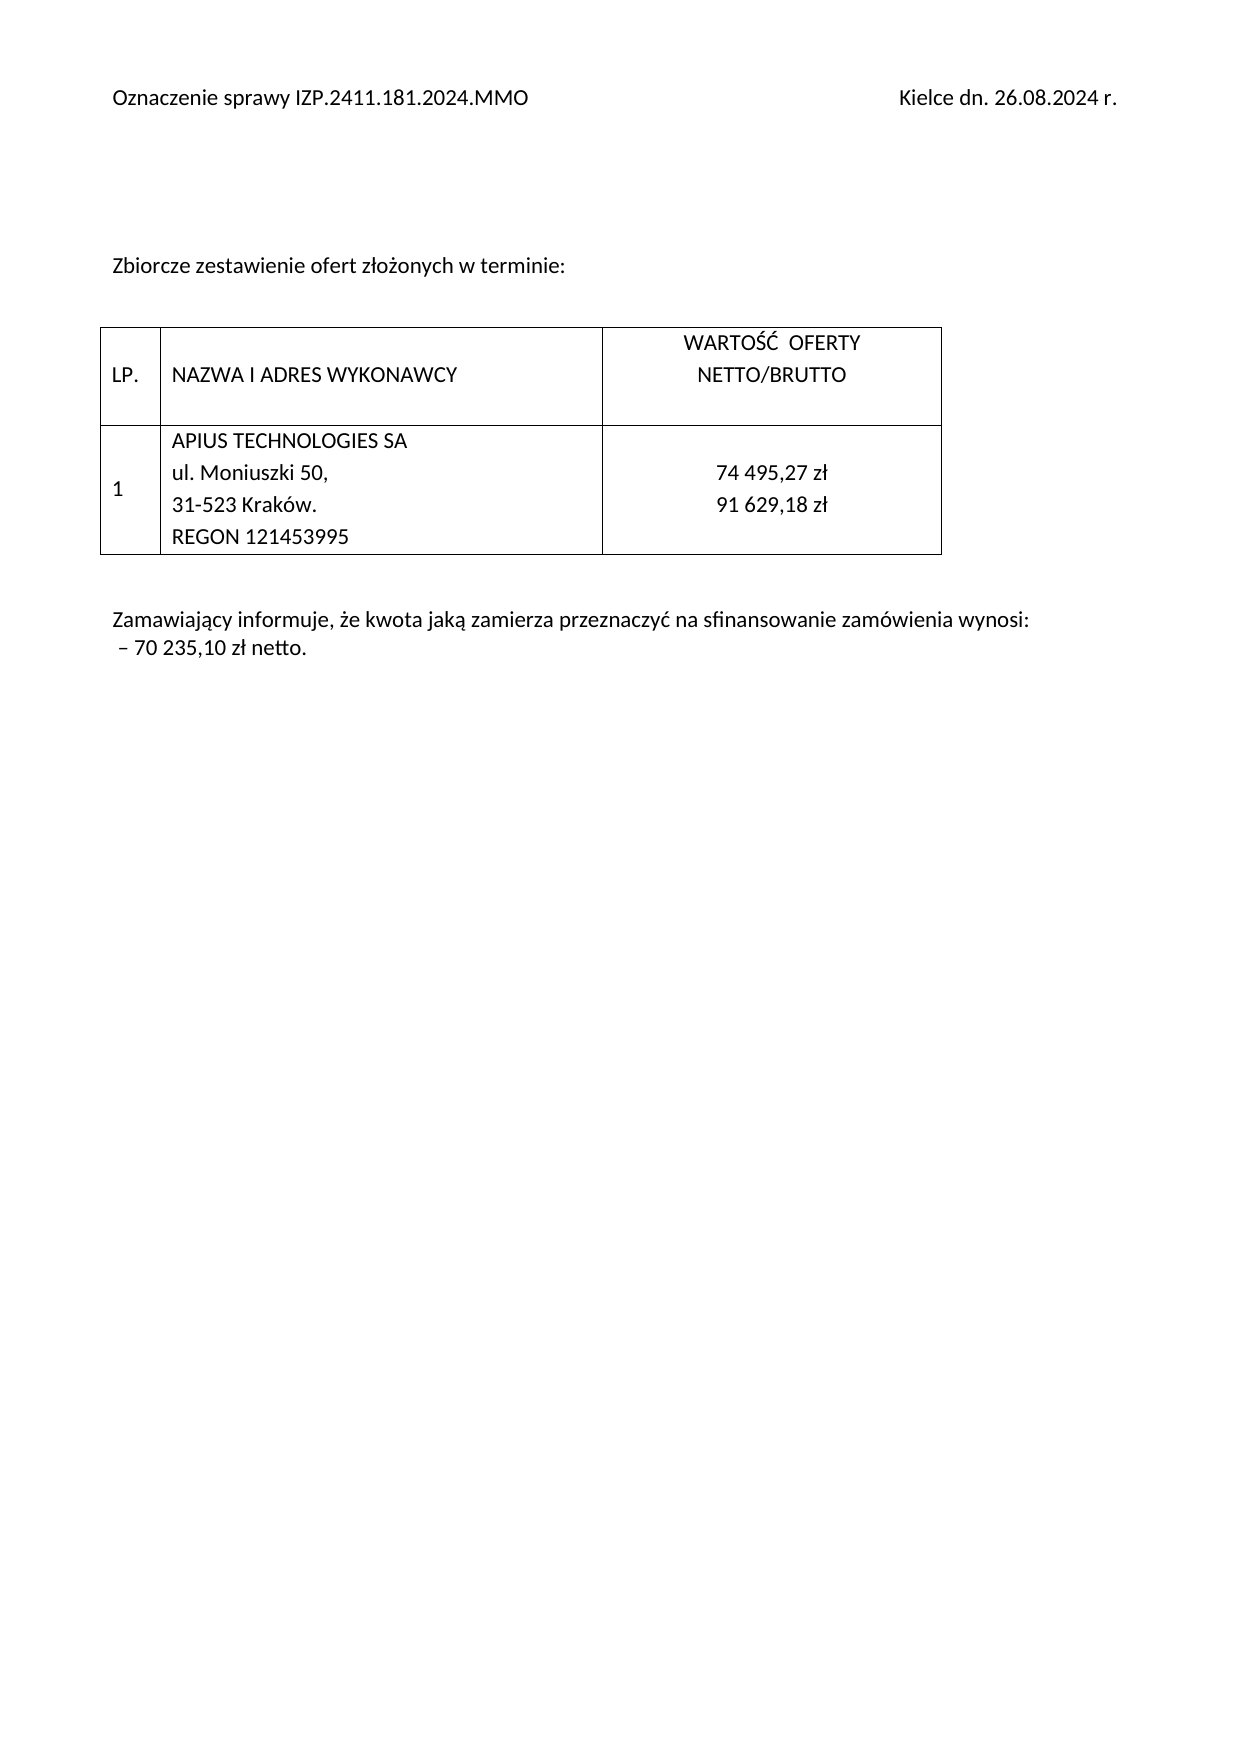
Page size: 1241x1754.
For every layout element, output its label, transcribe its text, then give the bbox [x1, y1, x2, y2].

text Zamawiający informuje, że kwota jaką zamierza przeznaczyć na sfinansowanie zamówienia wynosi: [112, 605, 1128, 633]
table_cell APIUS TECHNOLOGIES SA ul. Moniuszki 50, 31-523 Kraków. REGON 121453995 [161, 426, 602, 554]
table_header NAZWA I ADRES WYKONAWCY [161, 328, 602, 424]
text – 70 235,10 zł netto. [112, 633, 1128, 661]
table_header WARTOŚĆ OFERTY NETTO/BRUTTO [603, 328, 941, 424]
table_cell 74 495,27 zł 91 629,18 zł [603, 426, 941, 554]
text Oznaczenie sprawy IZP.2411.181.2024.MMO Kielce dn. 26.08.2024 r. [112, 83, 1128, 111]
table_cell 1 [101, 426, 160, 554]
table_header LP. [101, 328, 160, 424]
text Zbiorcze zestawienie ofert złożonych w terminie: [112, 251, 1128, 279]
